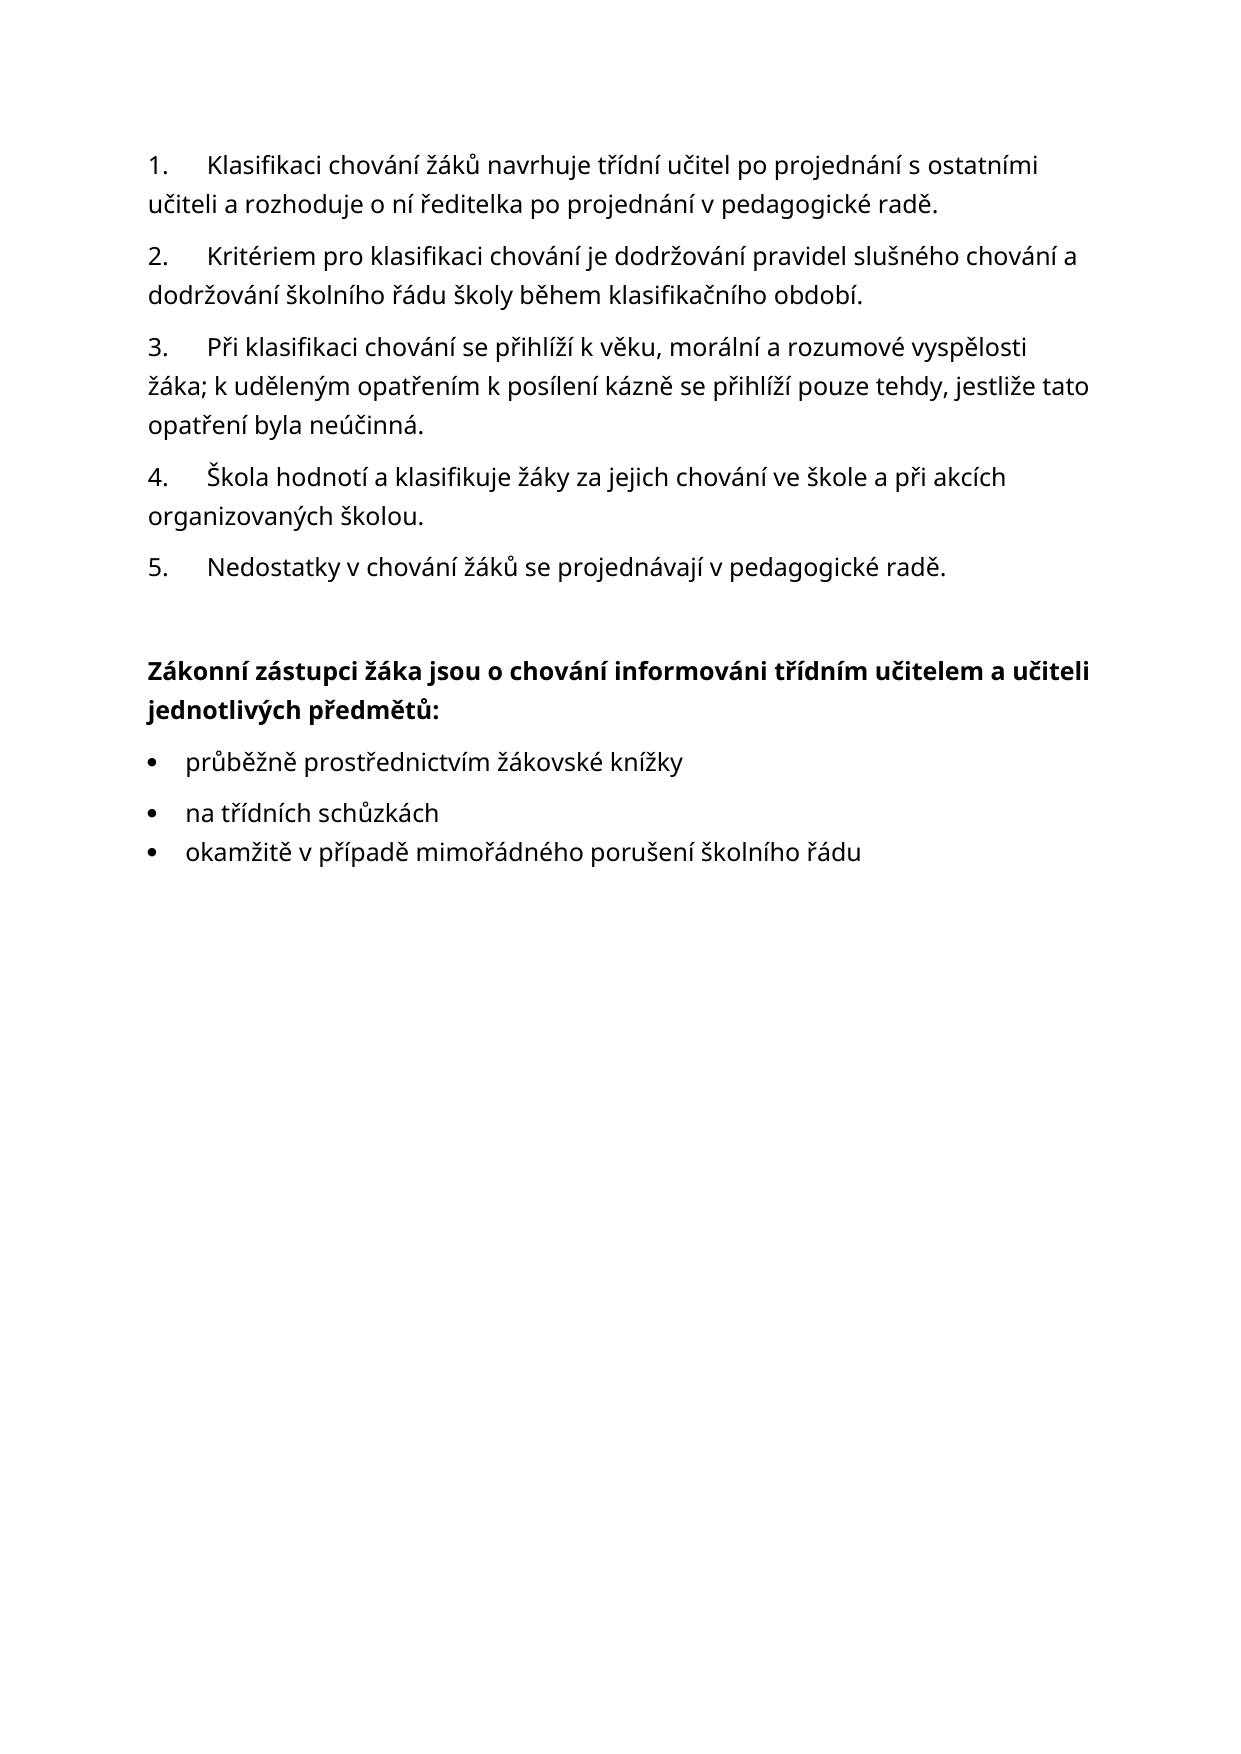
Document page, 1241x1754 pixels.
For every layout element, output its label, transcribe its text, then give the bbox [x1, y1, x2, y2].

list Nedostatky v chování žáků se projednávají v pedagogické radě. [148, 550, 1093, 584]
text Zákonní zástupci žáka jsou o chování informováni třídním učitelem a učiteli jednotlivých předmětů: [148, 653, 1093, 727]
list okamžitě v případě mimořádného porušení školního řádu [148, 835, 1093, 869]
list Kritériem pro klasifikaci chování je dodržování pravidel slušného chování a dodržování školního řádu školy během klasifikačního období. [148, 238, 1093, 312]
text na třídních schůzkách [148, 796, 1093, 830]
text průběžně prostřednictvím žákovské knížky [148, 744, 1093, 778]
list Škola hodnotí a klasifikuje žáky za jejich chování ve škole a při akcích organizovaných školou. [148, 459, 1093, 532]
list Klasifikaci chování žáků navrhuje třídní učitel po projednání s ostatními učiteli a rozhoduje o ní ředitelka po projednání v pedagogické radě. [148, 148, 1093, 221]
list Při klasifikaci chování se přihlíží k věku, morální a rozumové vyspělosti žáka; k uděleným opatřením k posílení kázně se přihlíží pouze tehdy, jestliže tato opatření byla neúčinná. [148, 329, 1093, 442]
